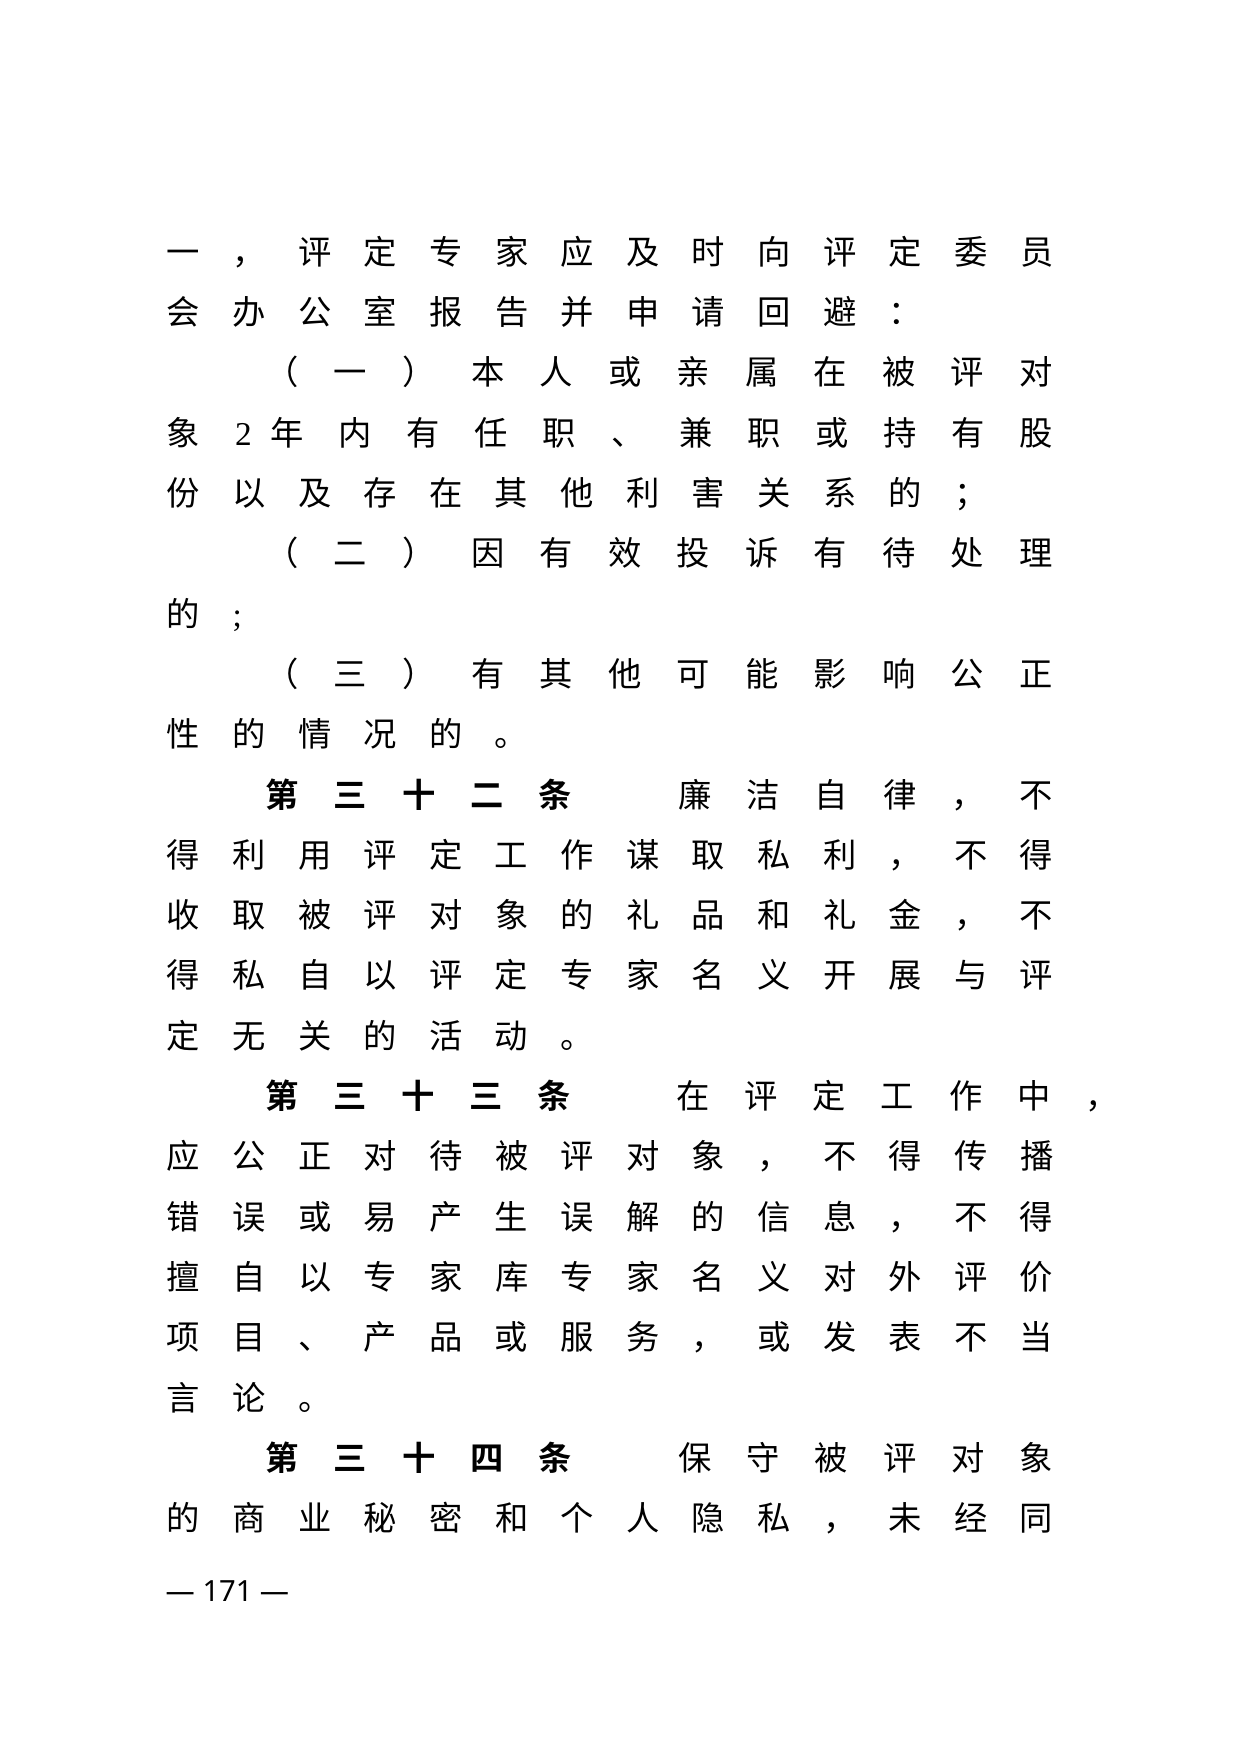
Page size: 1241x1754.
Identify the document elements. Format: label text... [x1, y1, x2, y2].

text 第三十二条 廉洁自律，不得利用评定工作谋取私利，不得收取被评对象的礼品和礼金，不得私自以评定专家名义开展与评定无关的活动。 [167, 762, 1085, 1064]
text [167, 219, 1085, 340]
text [167, 1426, 1085, 1546]
text 第三十三条 在评定工作中，应公正对待被评对象，不得传播错误或易产生误解的信息，不得擅自以专家库专家名义对外评价项目、产品或服务，或发表不当言论。 [167, 1064, 1085, 1426]
text （三）有其他可能影响公正性的情况的。 [167, 642, 1085, 762]
text （一）本人或亲属在被评对象2年内有任职、兼职或持有股份以及存在其他利害关系的； [167, 340, 1085, 521]
text （二）因有效投诉有待处理的; [167, 521, 1085, 642]
